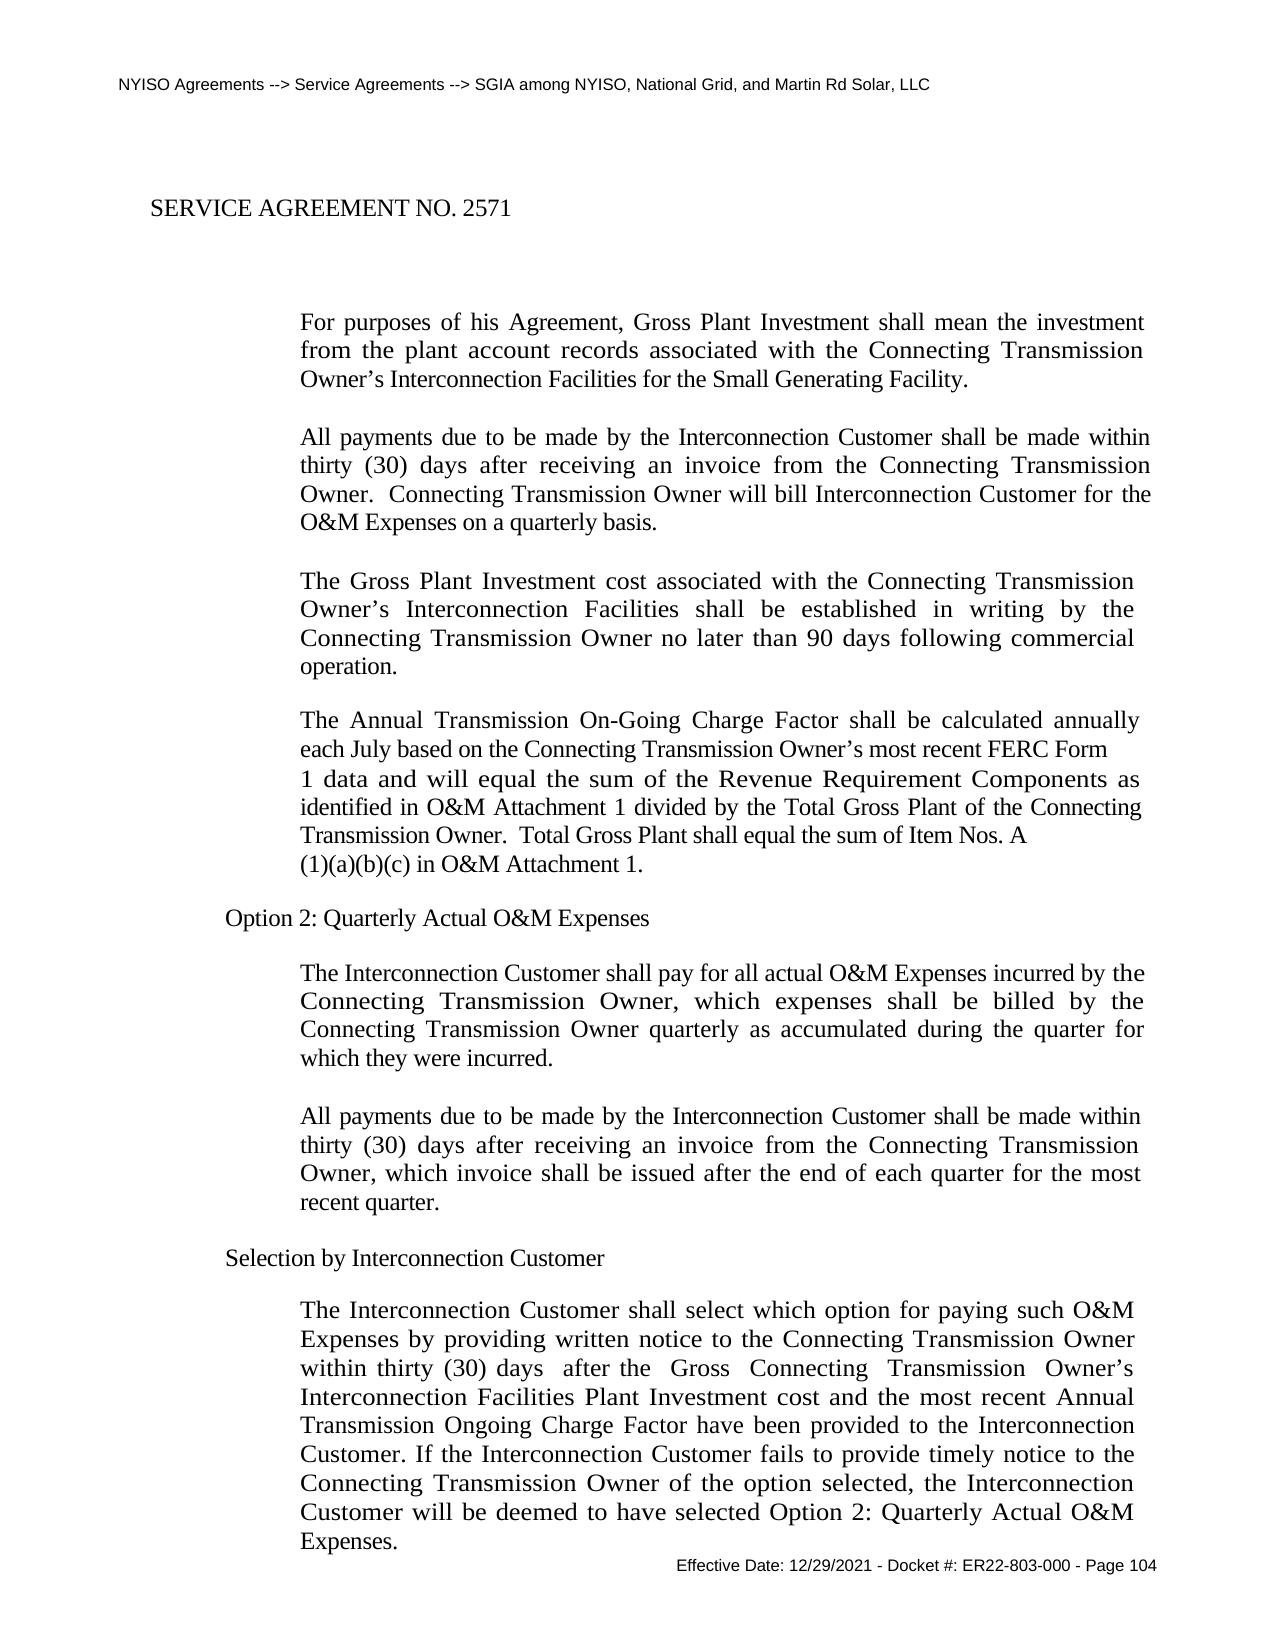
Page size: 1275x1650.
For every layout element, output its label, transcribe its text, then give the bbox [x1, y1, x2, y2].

text 1 data and will equal the sum of the Revenue Requirement Components as identified in O&M Attachment 1 divided by the Total Gross Plant of the Connecting Transmission Owner. Total Gross Plant shall equal the sum of Item Nos. A [300, 764, 1151, 849]
text Option 2: Quarterly Actual O&M Expenses [225, 904, 1275, 932]
text All payments due to be made by the Interconnection Customer shall be made within thirty (30) days after receiving an invoice from the Connecting Transmission Owner. Connecting Transmission Owner will bill Interconnection Customer for the O&M Expenses on a quarterly basis. [300, 423, 1151, 536]
text The Gross Plant Investment cost associated with the Connecting Transmission Owner’s Interconnection Facilities shall be established in writing by the Connecting Transmission Owner no later than 90 days following commercial operation. [300, 566, 1145, 680]
text (1)(a)(b)(c) in O&M Attachment 1. [300, 849, 1275, 878]
text The Interconnection Customer shall pay for all actual O&M Expenses incurred by the Connecting Transmission Owner, which expenses shall be billed by the Connecting Transmission Owner quarterly as accumulated during the quarter for which they were incurred. [300, 958, 1145, 1072]
text Selection by Interconnection Customer [225, 1243, 1275, 1272]
text The Annual Transmission On-Going Charge Factor shall be calculated annually each July based on the Connecting Transmission Owner’s most recent FERC Form [300, 705, 1151, 764]
text SERVICE AGREEMENT NO. 2571 [150, 193, 1275, 222]
text For purposes of his Agreement, Gross Plant Investment shall mean the investment from the plant account records associated with the Connecting Transmission Owner’s Interconnection Facilities for the Small Generating Facility. [300, 308, 1145, 393]
text All payments due to be made by the Interconnection Customer shall be made within thirty (30) days after receiving an invoice from the Connecting Transmission Owner, which invoice shall be issued after the end of each quarter for the most recent quarter. [300, 1102, 1151, 1216]
text The Interconnection Customer shall select which option for paying such O&M Expenses by providing written notice to the Connecting Transmission Owner within thirty (30) days after the Gross Connecting Transmission Owner’s Interconnection Facilities Plant Investment cost and the most recent Annual Transmission Ongoing Charge Factor have been provided to the Interconnection Customer. If the Interconnection Customer fails to provide timely notice to the Connecting Transmission Owner of the option selected, the Interconnection Customer will be deemed to have selected Option 2: Quarterly Actual O&M Expenses. [300, 1295, 1145, 1555]
